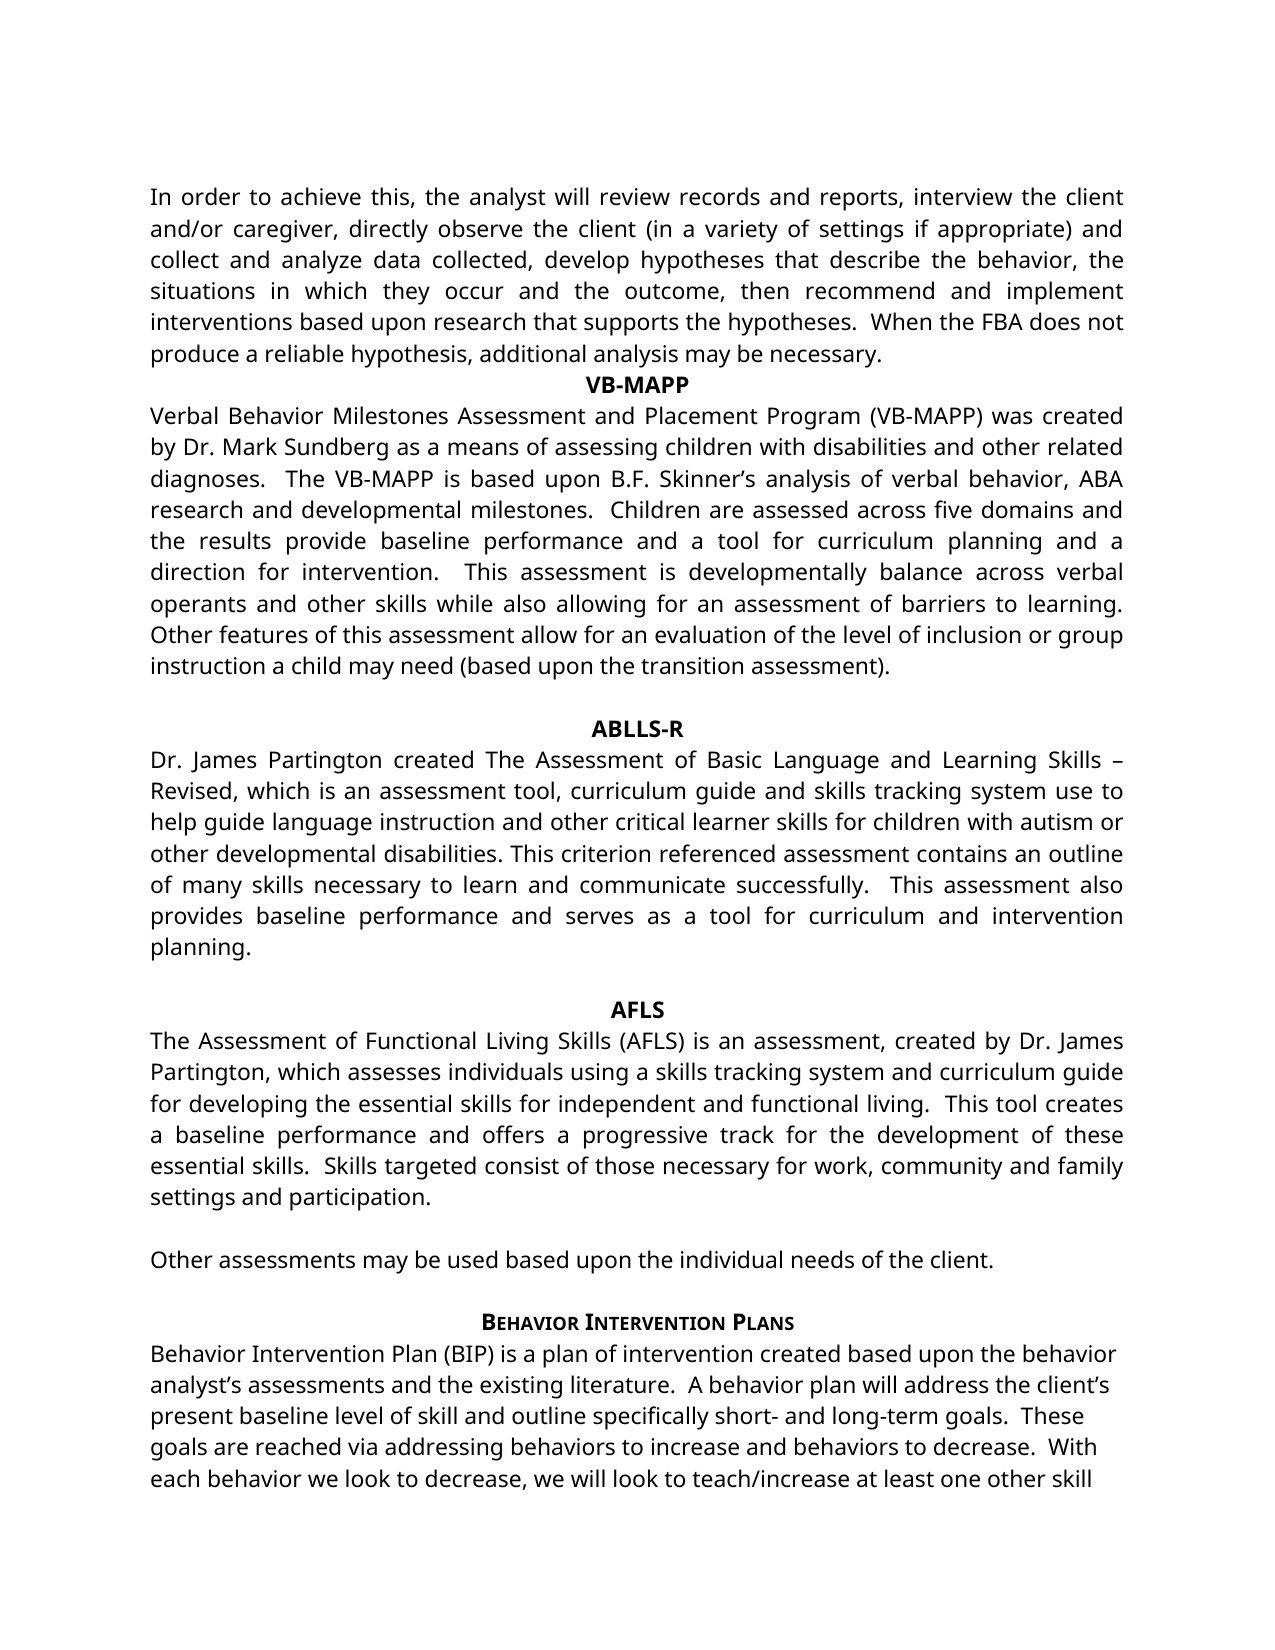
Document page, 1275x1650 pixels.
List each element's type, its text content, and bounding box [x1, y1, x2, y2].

text The Assessment of Functional Living Skills (AFLS) is an assessment, created by Dr. James Partington, which assesses individuals using a skills tracking system and curriculum guide for developing the essential skills for independent and functional living. This tool creates a baseline performance and offers a progressive track for the development of these essential skills. Skills targeted consist of those necessary for work, community and family settings and participation. [150, 1025, 1125, 1212]
text In order to achieve this, the analyst will review records and reports, interview the client and/or caregiver, directly observe the client (in a variety of settings if appropriate) and collect and analyze data collected, develop hypotheses that describe the behavior, the situations in which they occur and the outcome, then recommend and implement interventions based upon research that supports the hypotheses. When the FBA does not produce a reliable hypothesis, additional analysis may be necessary. [150, 181, 1125, 369]
text AFLS [150, 994, 1125, 1025]
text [150, 1337, 1125, 1494]
text Verbal Behavior Milestones Assessment and Placement Program (VB-MAPP) was created by Dr. Mark Sundberg as a means of assessing children with disabilities and other related diagnoses. The VB-MAPP is based upon B.F. Skinner’s analysis of verbal behavior, ABA research and developmental milestones. Children are assessed across five domains and the results provide baseline performance and a tool for curriculum planning and a direction for intervention. This assessment is developmentally balance across verbal operants and other skills while also allowing for an assessment of barriers to learning. Other features of this assessment allow for an evaluation of the level of inclusion or group instruction a child may need (based upon the transition assessment). [150, 400, 1125, 681]
text VB-MAPP [150, 369, 1125, 400]
text Behavior Intervention Plans [150, 1306, 1125, 1337]
text ABLLS-R [150, 712, 1125, 744]
text Other assessments may be used based upon the individual needs of the client. [150, 1244, 1125, 1275]
text Dr. James Partington created The Assessment of Basic Language and Learning Skills – Revised, which is an assessment tool, curriculum guide and skills tracking system use to help guide language instruction and other critical learner skills for children with autism or other developmental disabilities. This criterion referenced assessment contains an outline of many skills necessary to learn and communicate successfully. This assessment also provides baseline performance and serves as a tool for curriculum and intervention planning. [150, 744, 1125, 962]
